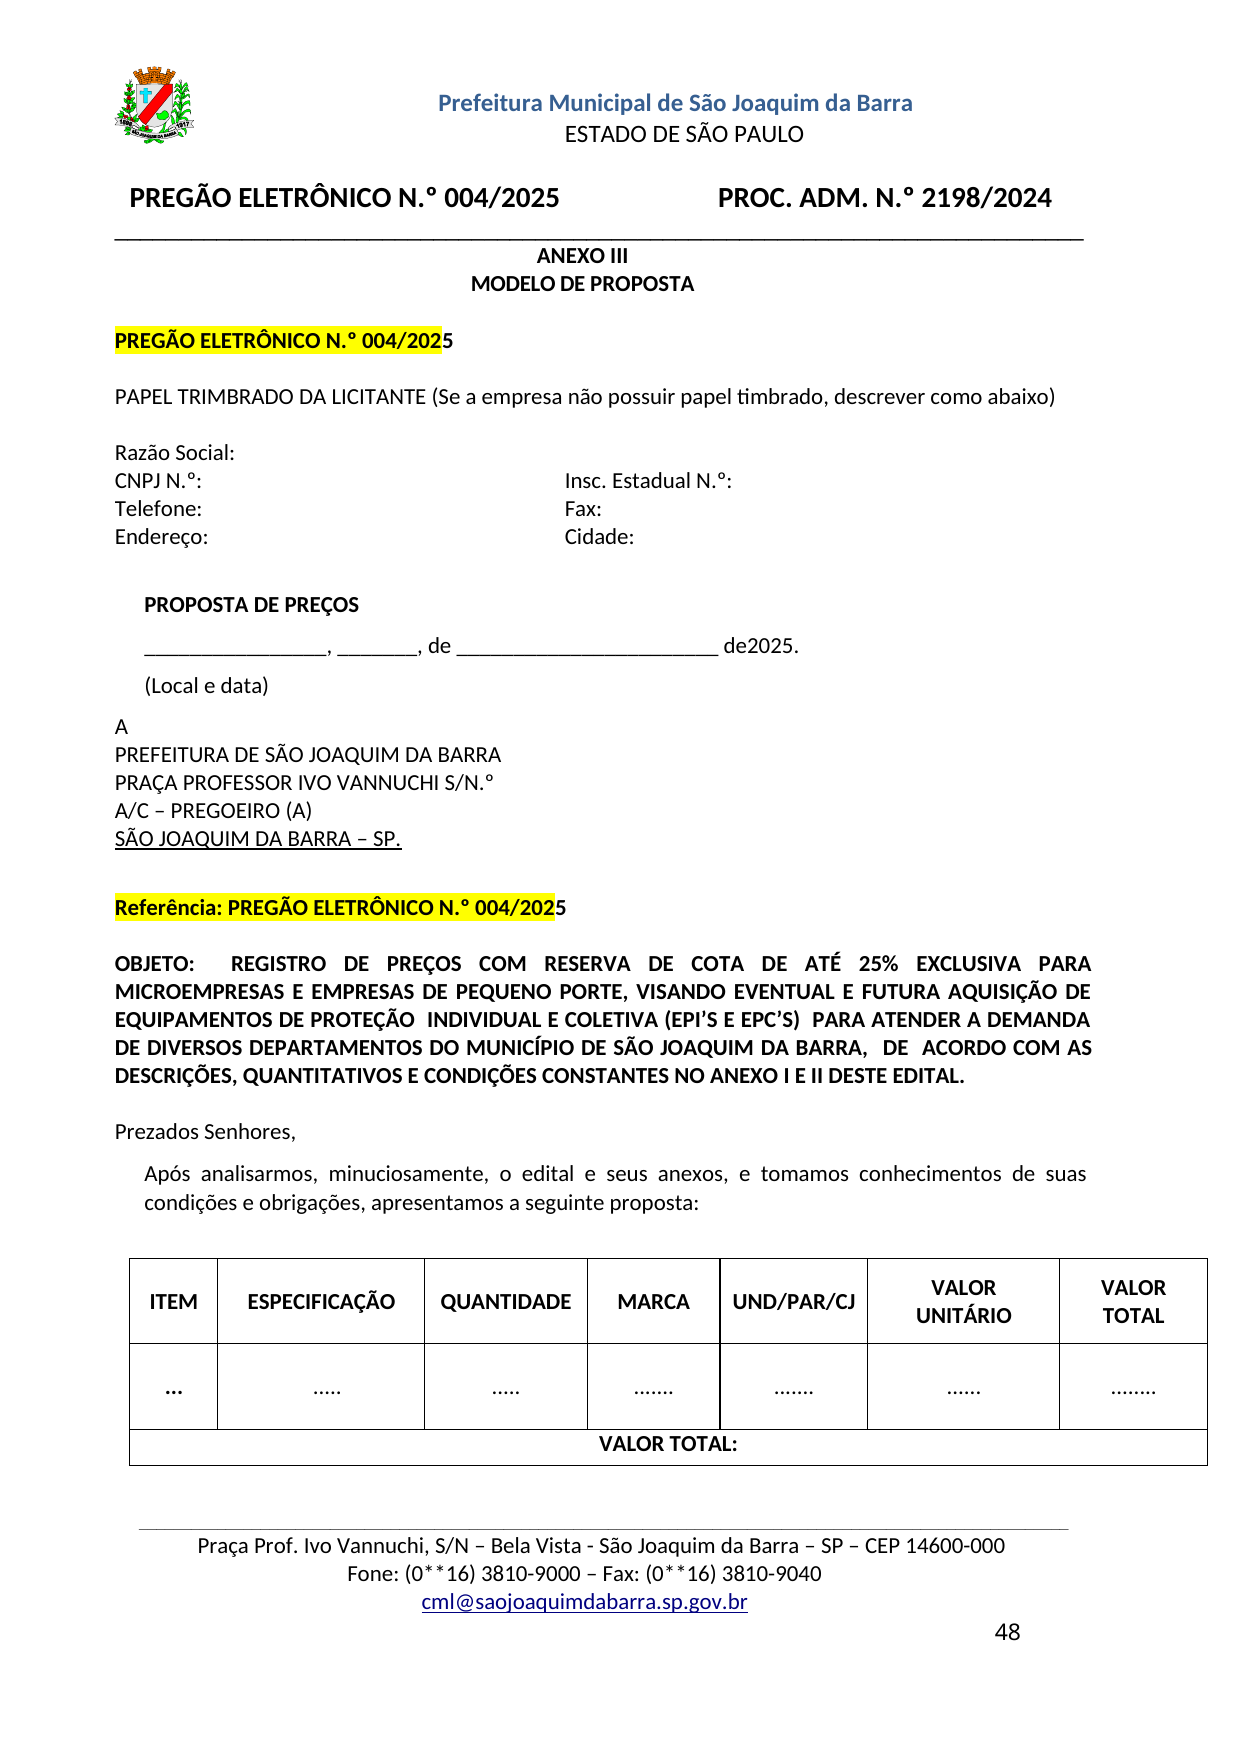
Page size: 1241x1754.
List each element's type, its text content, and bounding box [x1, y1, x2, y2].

text PRAÇA PROFESSOR IVO VANNUCHI S/N.º [114, 768, 1092, 796]
text Prezados Senhores, [114, 1117, 1092, 1145]
table_header QUANTIDADE [425, 1259, 587, 1343]
text PAPEL TRIMBRADO DA LICITANTE (Se a empresa não possuir papel timbrado, descrever como abaixo) [114, 382, 1092, 410]
table_header UND/PAR/CJ [721, 1259, 867, 1343]
text Razão Social: [114, 438, 1092, 466]
text PREGÃO ELETRÔNICO N.º 004/2025 [442, 326, 1092, 354]
table_cell ....... [588, 1344, 719, 1428]
table_cell ........ [1060, 1344, 1207, 1428]
table_cell ...... [868, 1344, 1059, 1428]
text ________________, _______, de _______________________ de2025. [144, 631, 1092, 659]
table_header MARCA [588, 1259, 719, 1343]
text Telefone: Fax: [114, 494, 1092, 522]
text A/C – PREGOEIRO (A) [114, 796, 1092, 824]
table_cell ..... [218, 1344, 424, 1428]
table_header ESPECIFICAÇÃO [218, 1259, 424, 1343]
text Após analisarmos, minuciosamente, o edital e seus anexos, e tomamos conhecimentos de suas condições e obrigações, apresentamos a seguinte proposta: [144, 1159, 1089, 1216]
text A [114, 712, 1092, 740]
table_cell ....... [721, 1344, 867, 1428]
table_header VALOR UNITÁRIO [868, 1259, 1059, 1343]
text PROPOSTA DE PREÇOS [144, 591, 1092, 619]
table_cell ..... [425, 1344, 587, 1428]
text CNPJ N.º: Insc. Estadual N.º: [114, 466, 1092, 494]
text PREFEITURA DE SÃO JOAQUIM DA BARRA [114, 740, 1092, 768]
table_cell ... [130, 1344, 217, 1428]
text OBJETO: REGISTRO DE PREÇOS COM RESERVA DE COTA DE ATÉ 25% EXCLUSIVA PARA MICROEMPRESAS E EMPRESAS DE PEQUENO PORTE, VISANDO EVENTUAL E FUTURA AQUISIÇÃO DE EQUIPAMENTOS DE PROTEÇÃO INDIVIDUAL E COLETIVA (EPI’S E EPC’S) PARA ATENDER A DEMANDA DE DIVERSOS DEPARTAMENTOS DO MUNICÍPIO DE SÃO JOAQUIM DA BARRA, DE ACORDO COM AS DESCRIÇÕES, QUANTITATIVOS E CONDIÇÕES CONSTANTES NO ANEXO I E II DESTE EDITAL. [114, 949, 1092, 1089]
text (Local e data) [144, 672, 1092, 700]
text Referência: PREGÃO ELETRÔNICO N.º 004/2025 [555, 893, 1092, 921]
table_cell VALOR TOTAL: [130, 1430, 1207, 1464]
table_header VALOR TOTAL [1060, 1259, 1207, 1343]
text ANEXO III [144, 241, 1021, 269]
text SÃO JOAQUIM DA BARRA – SP. [114, 824, 1092, 852]
text Endereço: Cidade: [114, 522, 1092, 550]
text MODELO DE PROPOSTA [144, 269, 1021, 297]
table_header ITEM [130, 1259, 217, 1343]
